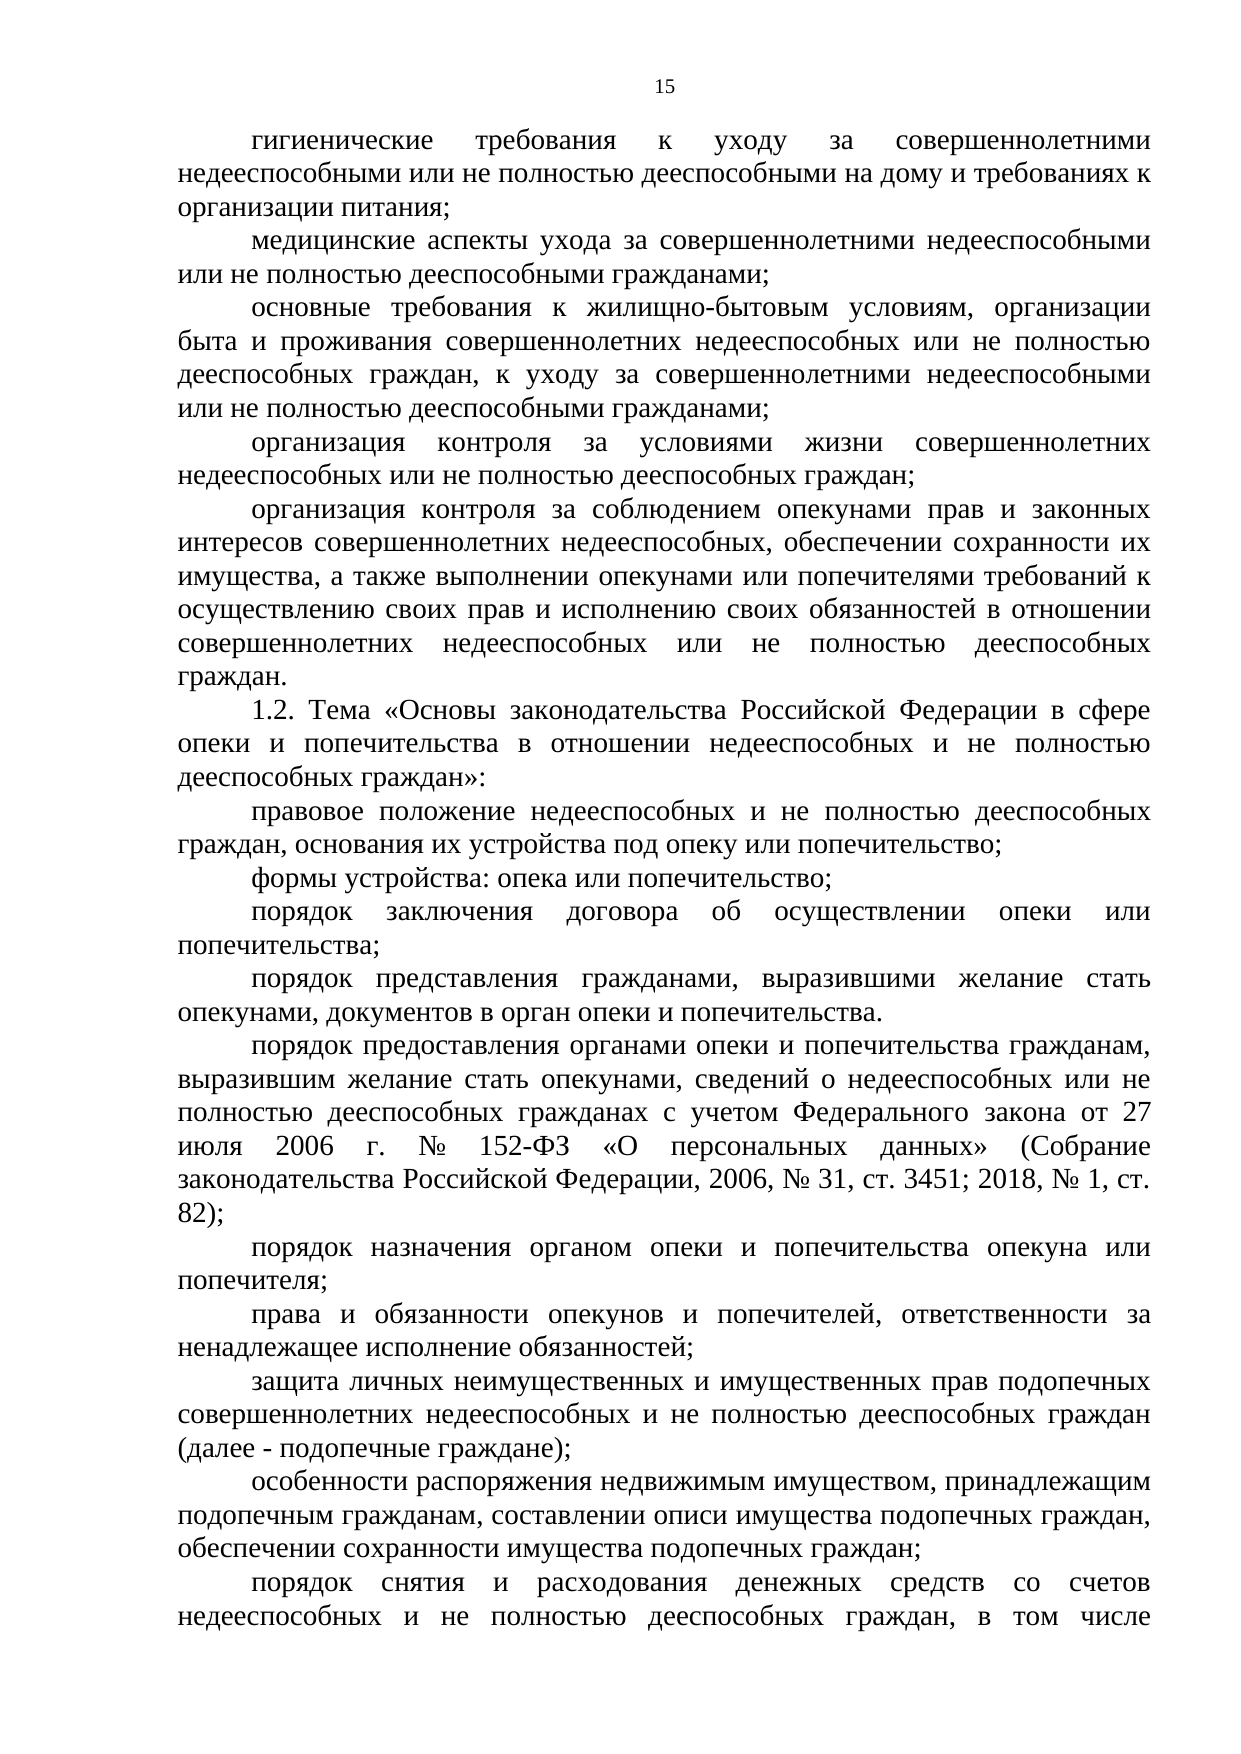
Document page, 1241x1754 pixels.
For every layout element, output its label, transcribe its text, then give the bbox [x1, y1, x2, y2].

text правовое положение недееспособных и не полностью дееспособных граждан, основания их устройства под опеку или попечительство; [177, 793, 1152, 860]
text права и обязанности опекунов и попечителей, ответственности за ненадлежащее исполнение обязанностей; [177, 1296, 1152, 1363]
text порядок предоставления органами опеки и попечительства гражданам, выразившим желание стать опекунами, сведений о недееспособных или не полностью дееспособных гражданах с учетом Федерального закона от 27 июля 2006 г. № 152-ФЗ «О персональных данных» (Собрание законодательства Российской Федерации, 2006, № 31, ст. 3451; 2018, № 1, ст. 82); [177, 1027, 1152, 1229]
text медицинские аспекты ухода за совершеннолетними недееспособными или не полностью дееспособными гражданами; [177, 222, 1152, 289]
text организация контроля за условиями жизни совершеннолетних недееспособных или не полностью дееспособных граждан; [177, 424, 1152, 491]
text основные требования к жилищно-бытовым условиям, организации быта и проживания совершеннолетних недееспособных или не полностью дееспособных граждан, к уходу за совершеннолетними недееспособными или не полностью дееспособными гражданами; [177, 289, 1152, 424]
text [177, 1564, 1152, 1631]
text порядок заключения договора об осуществлении опеки или попечительства; [177, 893, 1152, 960]
text гигиенические требования к уходу за совершеннолетними недееспособными или не полностью дееспособными на дому и требованиях к организации питания; [177, 122, 1152, 222]
text порядок представления гражданами, выразившими желание стать опекунами, документов в орган опеки и попечительства. [177, 960, 1152, 1027]
text организация контроля за соблюдением опекунами прав и законных интересов совершеннолетних недееспособных, обеспечении сохранности их имущества, а также выполнении опекунами или попечителями требований к осуществлению своих прав и исполнению своих обязанностей в отношении совершеннолетних недееспособных или не полностью дееспособных граждан. [177, 491, 1152, 692]
text порядок назначения органом опеки и попечительства опекуна или попечителя; [177, 1229, 1152, 1296]
text особенности распоряжения недвижимым имуществом, принадлежащим подопечным гражданам, составлении описи имущества подопечных граждан, обеспечении сохранности имущества подопечных граждан; [177, 1463, 1152, 1564]
text защита личных неимущественных и имущественных прав подопечных совершеннолетних недееспособных и не полностью дееспособных граждан (далее - подопечные граждане); [177, 1363, 1152, 1463]
text 1.2. Тема «Основы законодательства Российской Федерации в сфере опеки и попечительства в отношении недееспособных и не полностью дееспособных граждан»: [177, 692, 1152, 793]
text формы устройства: опека или попечительство; [177, 860, 1152, 893]
